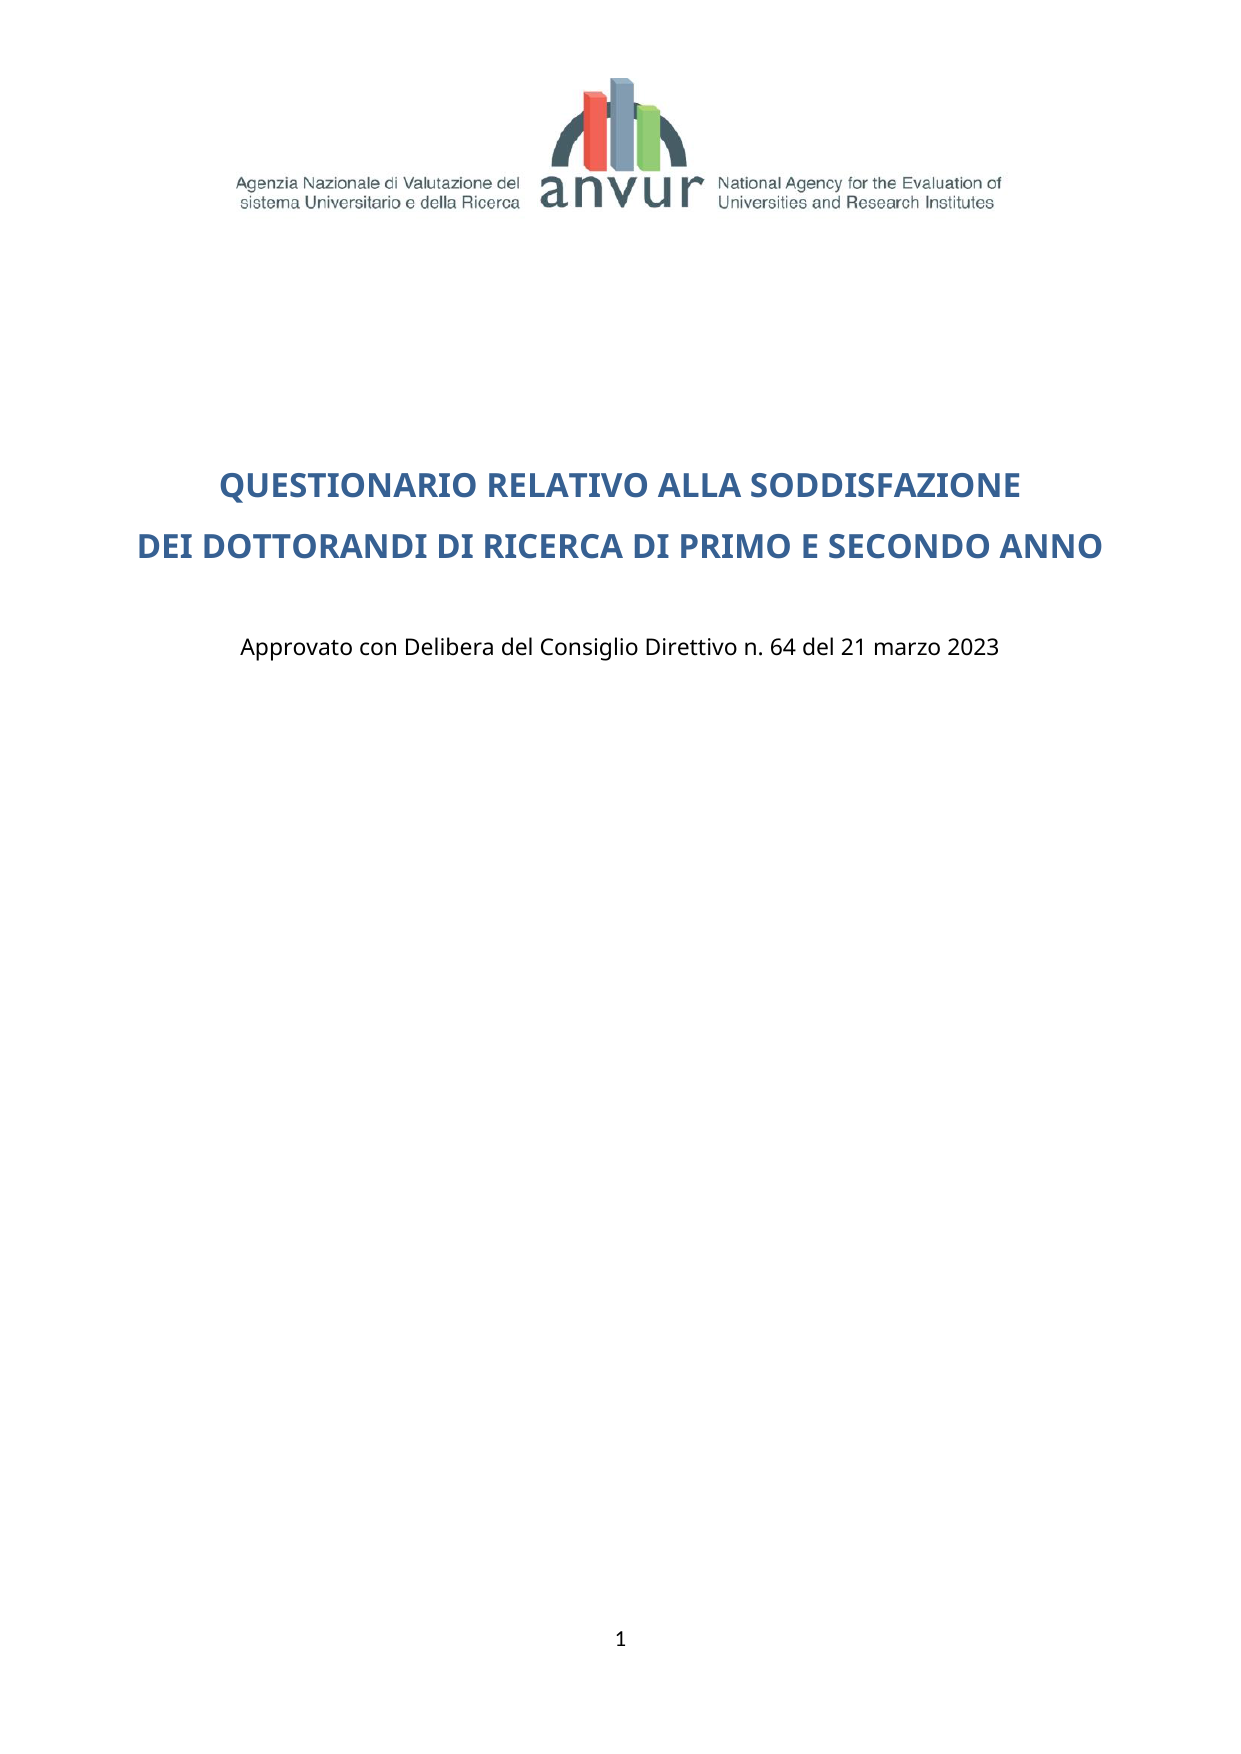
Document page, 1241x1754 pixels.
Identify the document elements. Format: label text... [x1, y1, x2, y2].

text QUESTIONARIO RELATIVO ALLA SODDISFAZIONE [118, 462, 1122, 507]
text DEI DOTTORANDI DI RICERCA DI PRIMO E SECONDO ANNO [118, 523, 1122, 568]
text Approvato con Delibera del Consiglio Direttivo n. 64 del 21 marzo 2023 [118, 631, 1122, 662]
